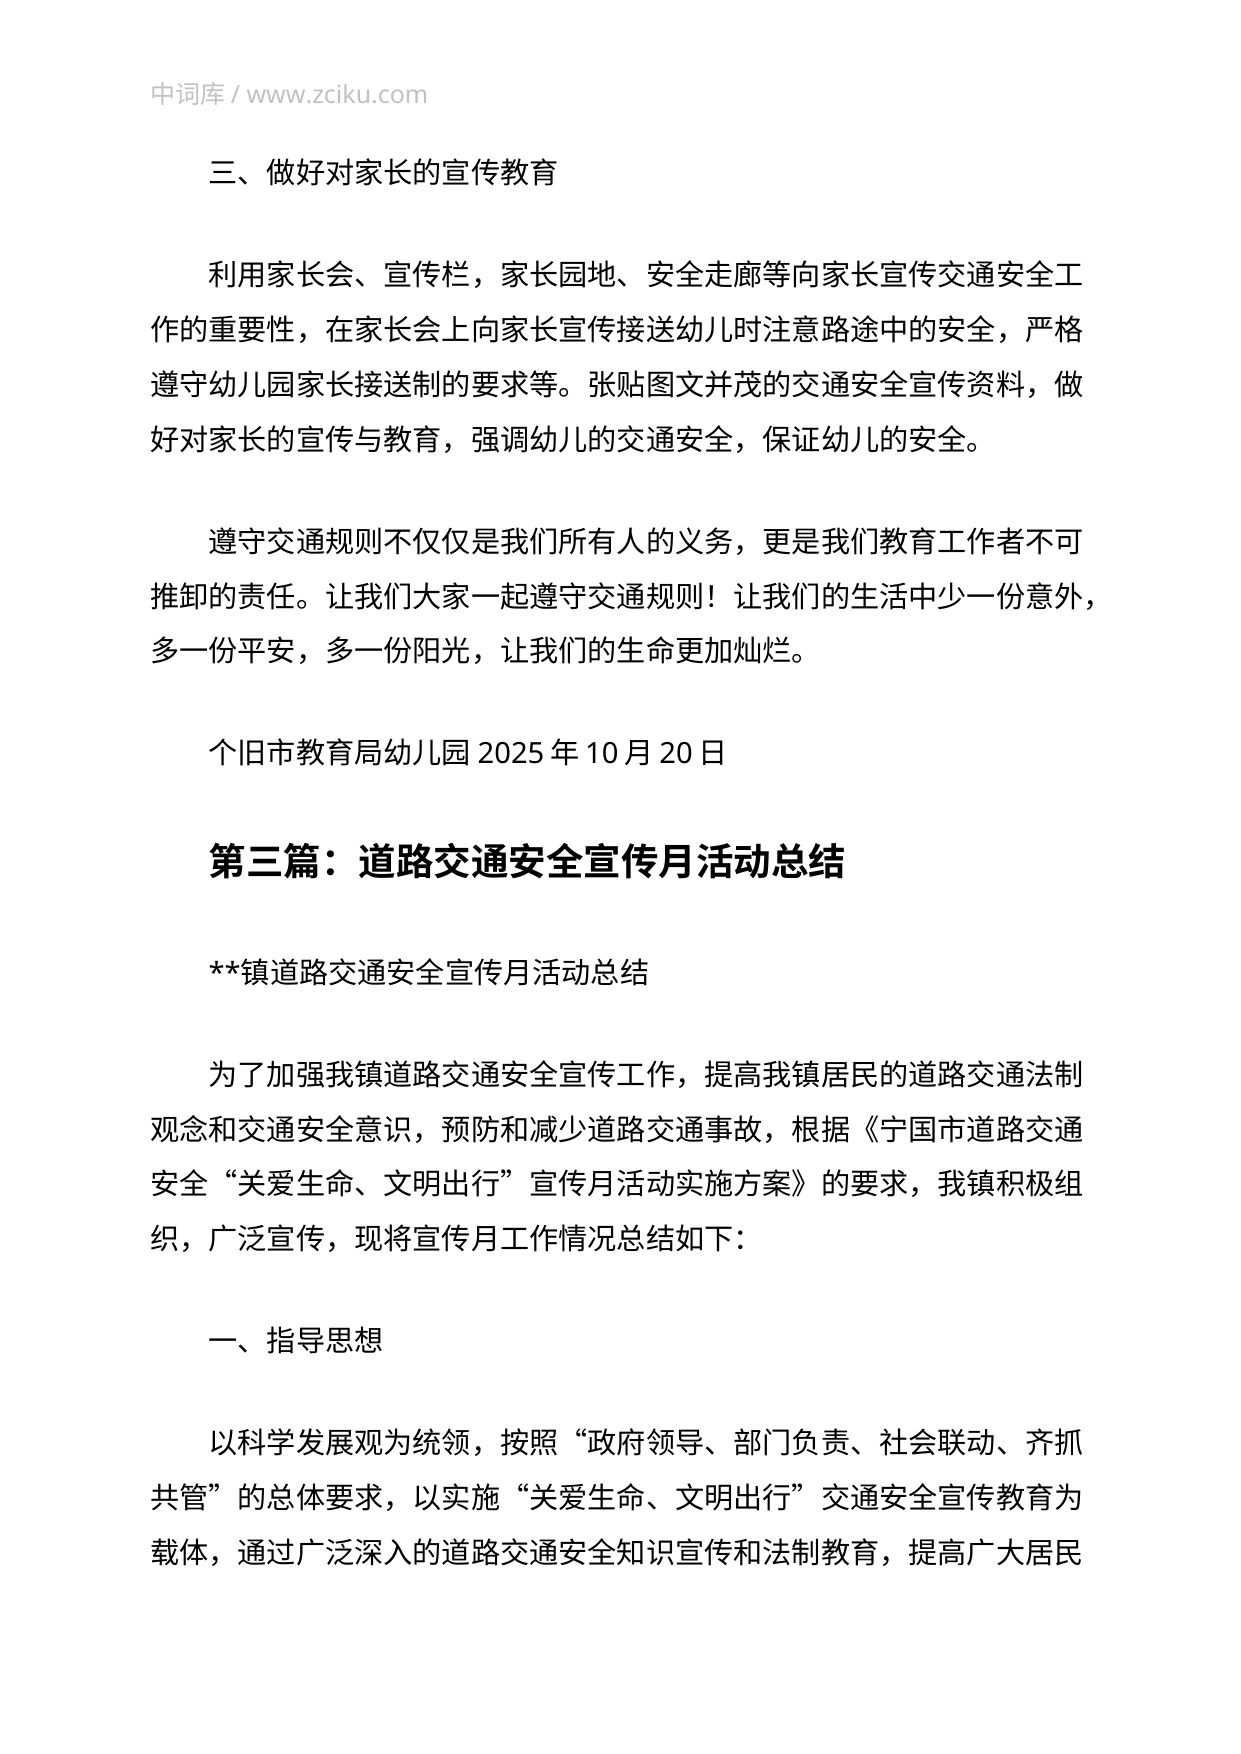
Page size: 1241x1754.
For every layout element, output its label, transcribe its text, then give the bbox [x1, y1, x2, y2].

text 三、做好对家长的宣传教育 [150, 150, 1090, 192]
text 个旧市教育局幼儿园 2025年10月20日 [150, 730, 1090, 772]
text 为了加强我镇道路交通安全宣传工作，提高我镇居民的道路交通法制观念和交通安全意识，预防和减少道路交通事故，根据《宁国市道路交通安全“关爱生命、文明出行”宣传月活动实施方案》的要求，我镇积极组织，广泛宣传，现将宣传月工作情况总结如下： [150, 1051, 1090, 1258]
text 第三篇：道路交通安全宣传月活动总结 [150, 832, 1090, 886]
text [150, 1419, 1090, 1571]
text 遵守交通规则不仅仅是我们所有人的义务，更是我们教育工作者不可推卸的责任。让我们大家一起遵守交通规则！让我们的生活中少一份意外，多一份平安，多一份阳光，让我们的生命更加灿烂。 [150, 518, 1090, 670]
text **镇道路交通安全宣传月活动总结 [150, 949, 1090, 992]
text 一、指导思想 [150, 1318, 1090, 1360]
text 利用家长会、宣传栏，家长园地、安全走廊等向家长宣传交通安全工作的重要性，在家长会上向家长宣传接送幼儿时注意路途中的安全，严格遵守幼儿园家长接送制的要求等。张贴图文并茂的交通安全宣传资料，做好对家长的宣传与教育，强调幼儿的交通安全，保证幼儿的安全。 [150, 252, 1090, 459]
